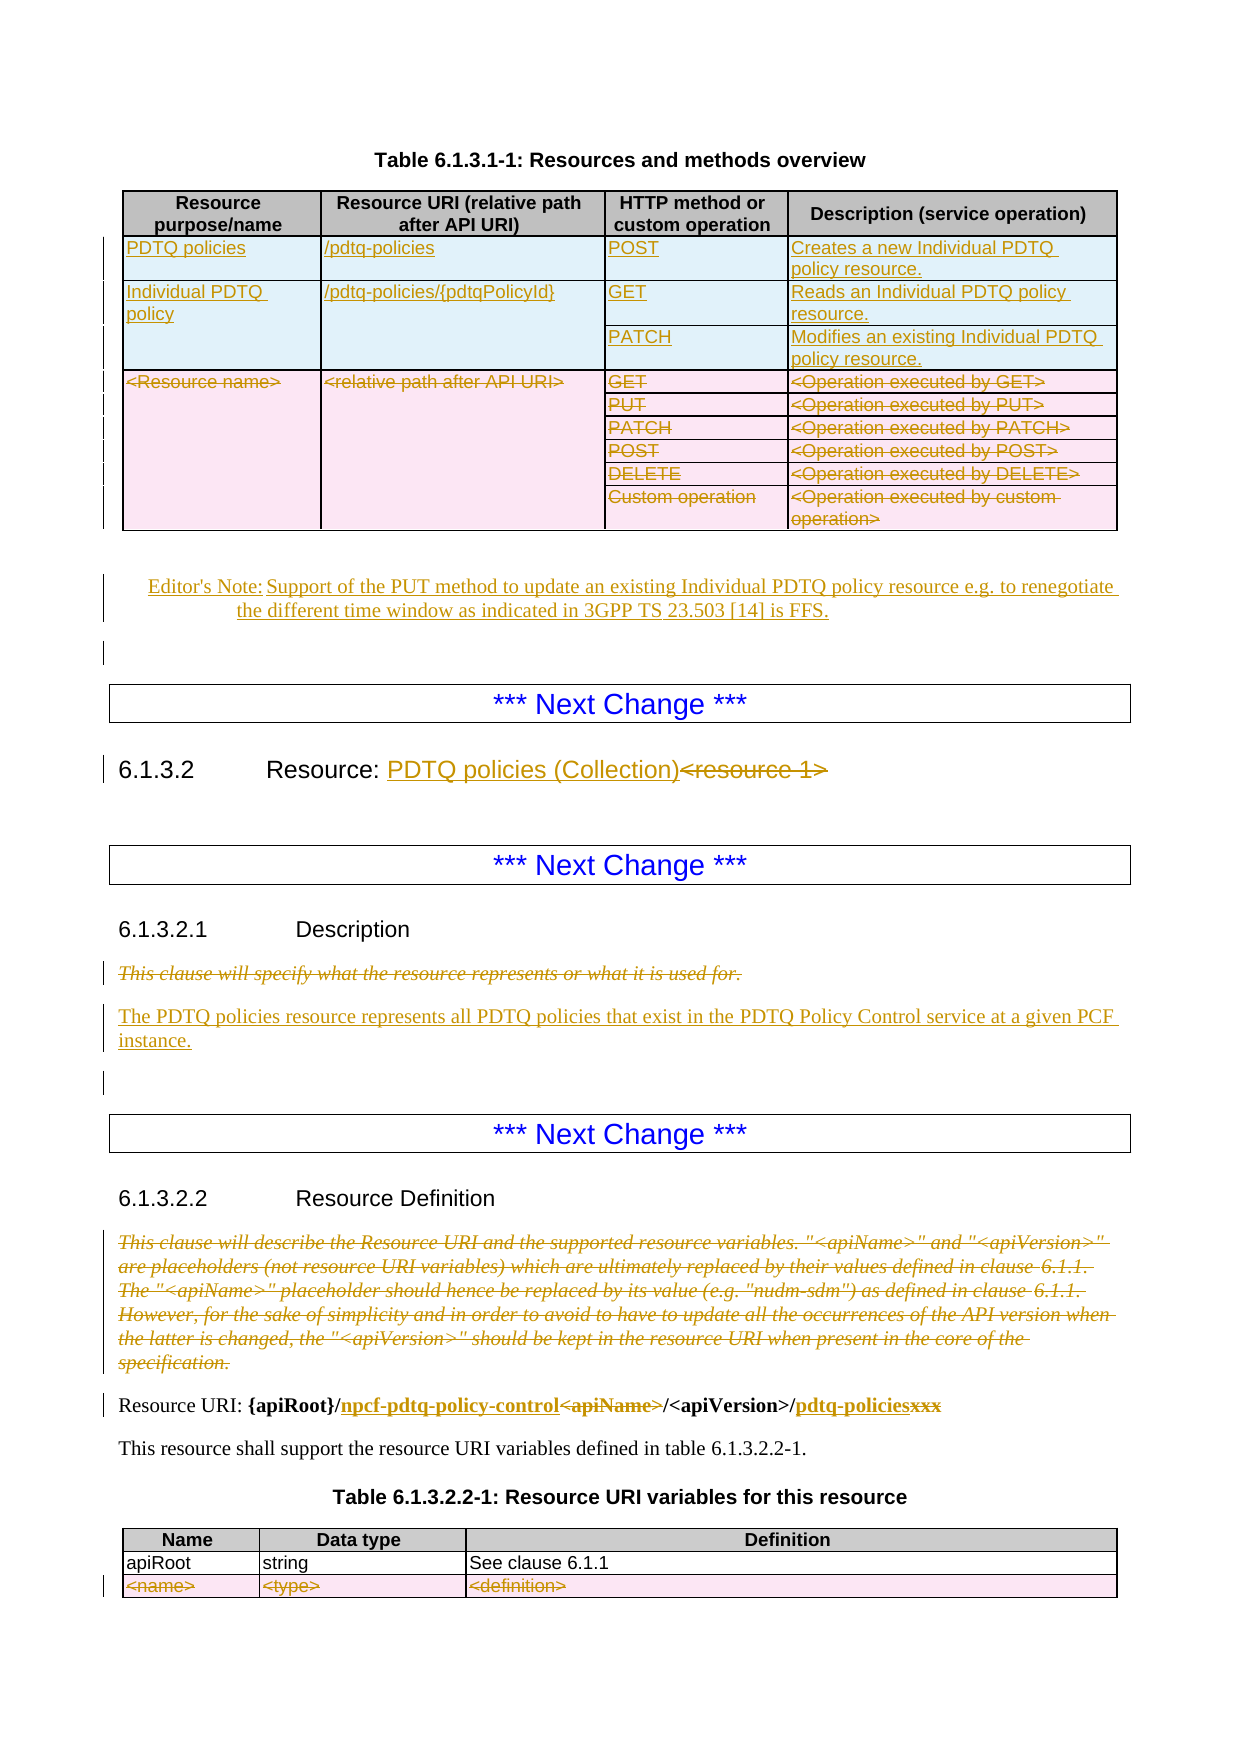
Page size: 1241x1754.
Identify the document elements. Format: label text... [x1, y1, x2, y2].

table_header Resource purpose/name [124, 192, 320, 235]
text Table 6.1.3.1-1: Resources and methods overview [118, 148, 1122, 172]
table_header Resource URI (relative path after API URI) [322, 192, 604, 235]
table_header HTTP method or custom operation [606, 192, 787, 235]
table_cell string [260, 1552, 465, 1574]
subtitle 6.1.3.2 Resource: [118, 754, 1122, 783]
table_header Data type [260, 1529, 465, 1551]
subtitle 6.1.3.2.1 Description [118, 916, 1122, 942]
text *** Next Change *** [110, 846, 1130, 884]
table_header Definition [467, 1529, 1116, 1551]
table_cell See clause 6.1.1 [467, 1552, 1116, 1574]
text Resource URI: {apiRoot}//<apiVersion>/ [118, 1393, 1122, 1417]
table_header Name [124, 1529, 259, 1551]
text This resource shall support the resource URI variables defined in table 6.1.3.2.2-1. [118, 1436, 1122, 1460]
subtitle 6.1.3.2.2 Resource Definition [118, 1184, 1122, 1211]
table_cell apiRoot [124, 1552, 259, 1574]
text *** Next Change *** [110, 1115, 1130, 1152]
table_header Description (service operation) [789, 192, 1116, 235]
text Table 6.1.3.2.2-1: Resource URI variables for this resource [118, 1485, 1122, 1509]
text *** Next Change *** [110, 685, 1130, 722]
